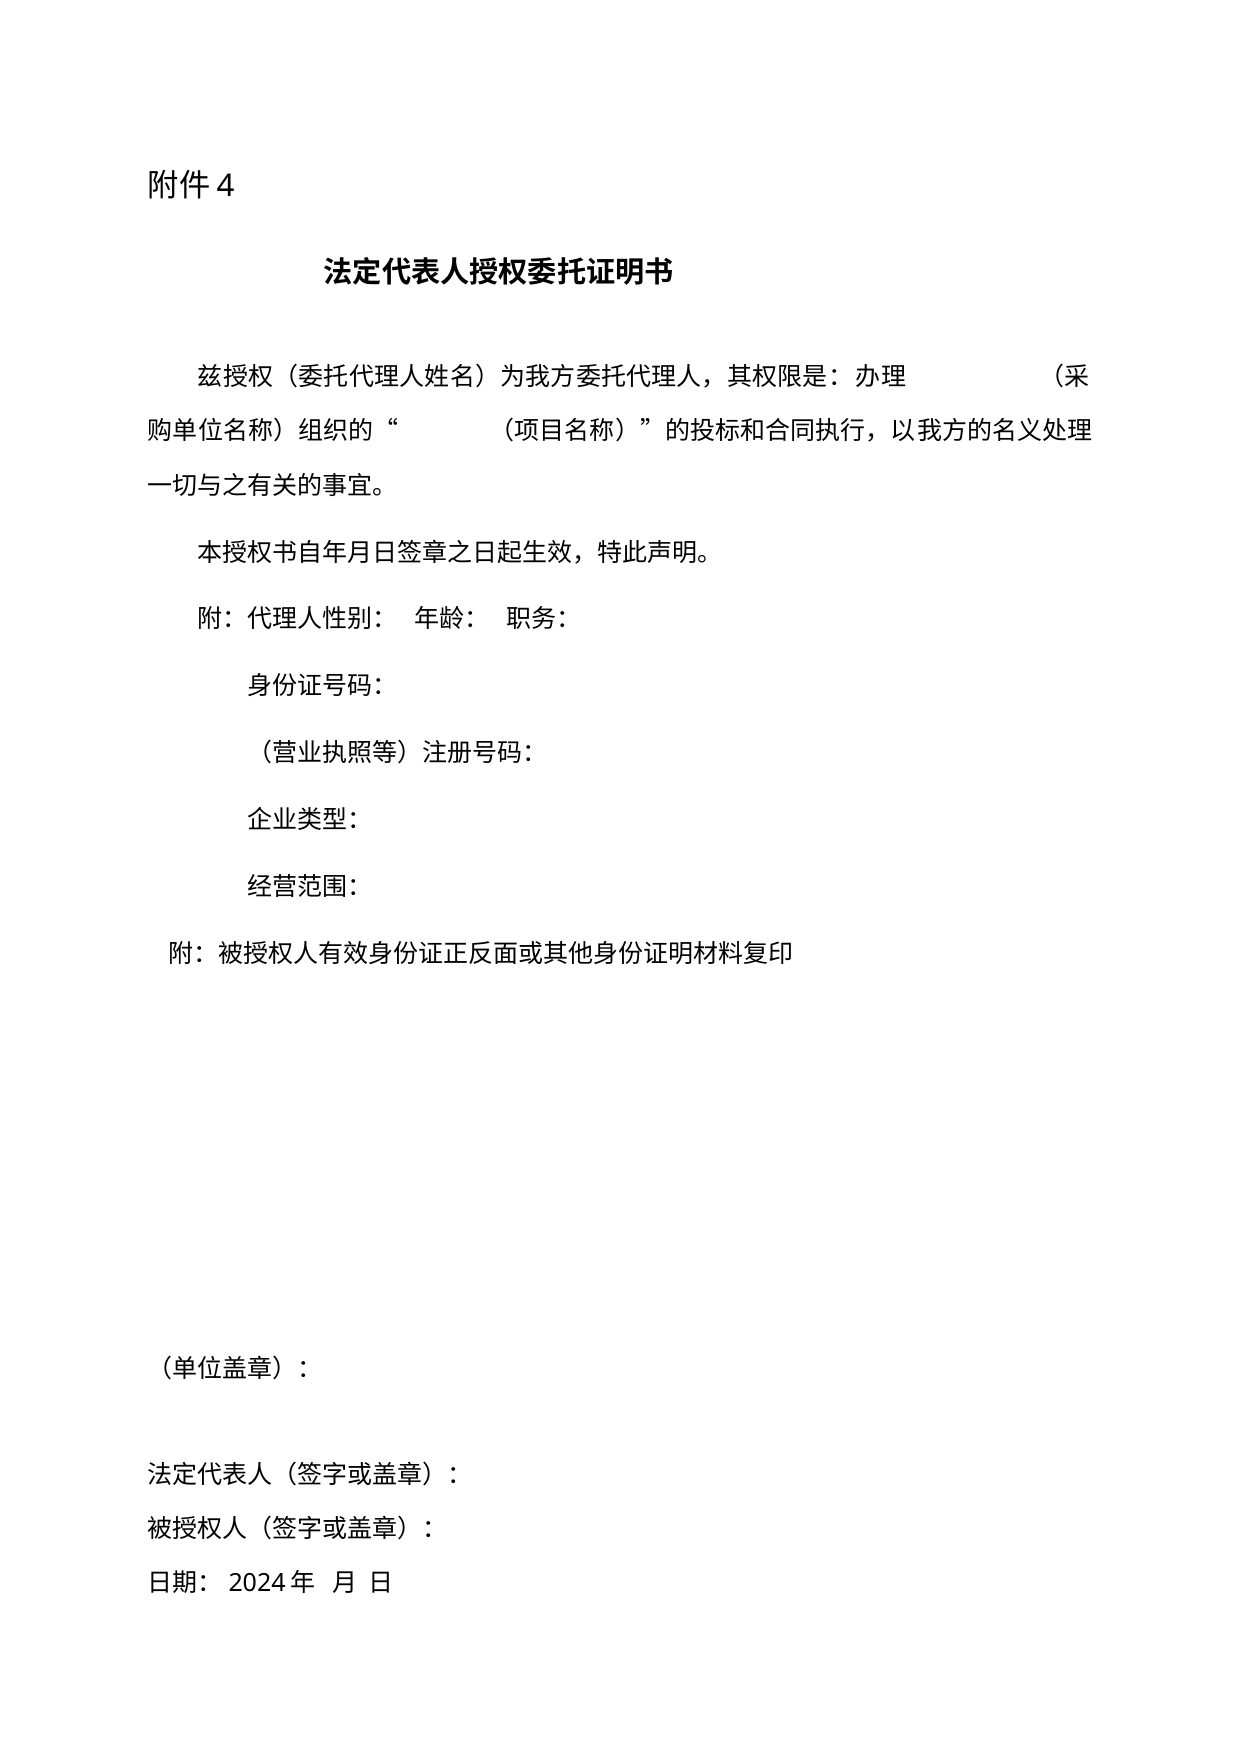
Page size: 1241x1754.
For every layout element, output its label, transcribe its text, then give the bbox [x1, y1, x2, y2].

text 附件4 [148, 160, 1092, 206]
text （营业执照等）注册号码： [148, 733, 1092, 769]
text 经营范围： [148, 866, 1092, 903]
text 企业类型： [148, 799, 1092, 836]
text 日期： 2024年 月 日 [148, 1563, 1092, 1599]
text （单位盖章）： [148, 1349, 1092, 1385]
text 本授权书自年月日签章之日起生效，特此声明。 [148, 532, 1092, 568]
text 附：代理人性别： 年龄： 职务： [148, 599, 1092, 635]
text 被授权人（签字或盖章）： [148, 1508, 1092, 1545]
text 附：被授权人有效身份证正反面或其他身份证明材料复印 [148, 933, 1092, 969]
text 法定代表人授权委托证明书 [148, 241, 1092, 293]
text 身份证号码： [148, 666, 1092, 702]
text 兹授权（委托代理人姓名）为我方委托代理人，其权限是：办理 （采购单位名称）组织的“ （项目名称）”的投标和合同执行，以我方的名义处理一切与之有关的事宜。 [148, 356, 1092, 501]
text 法定代表人（签字或盖章）： [148, 1454, 1092, 1490]
